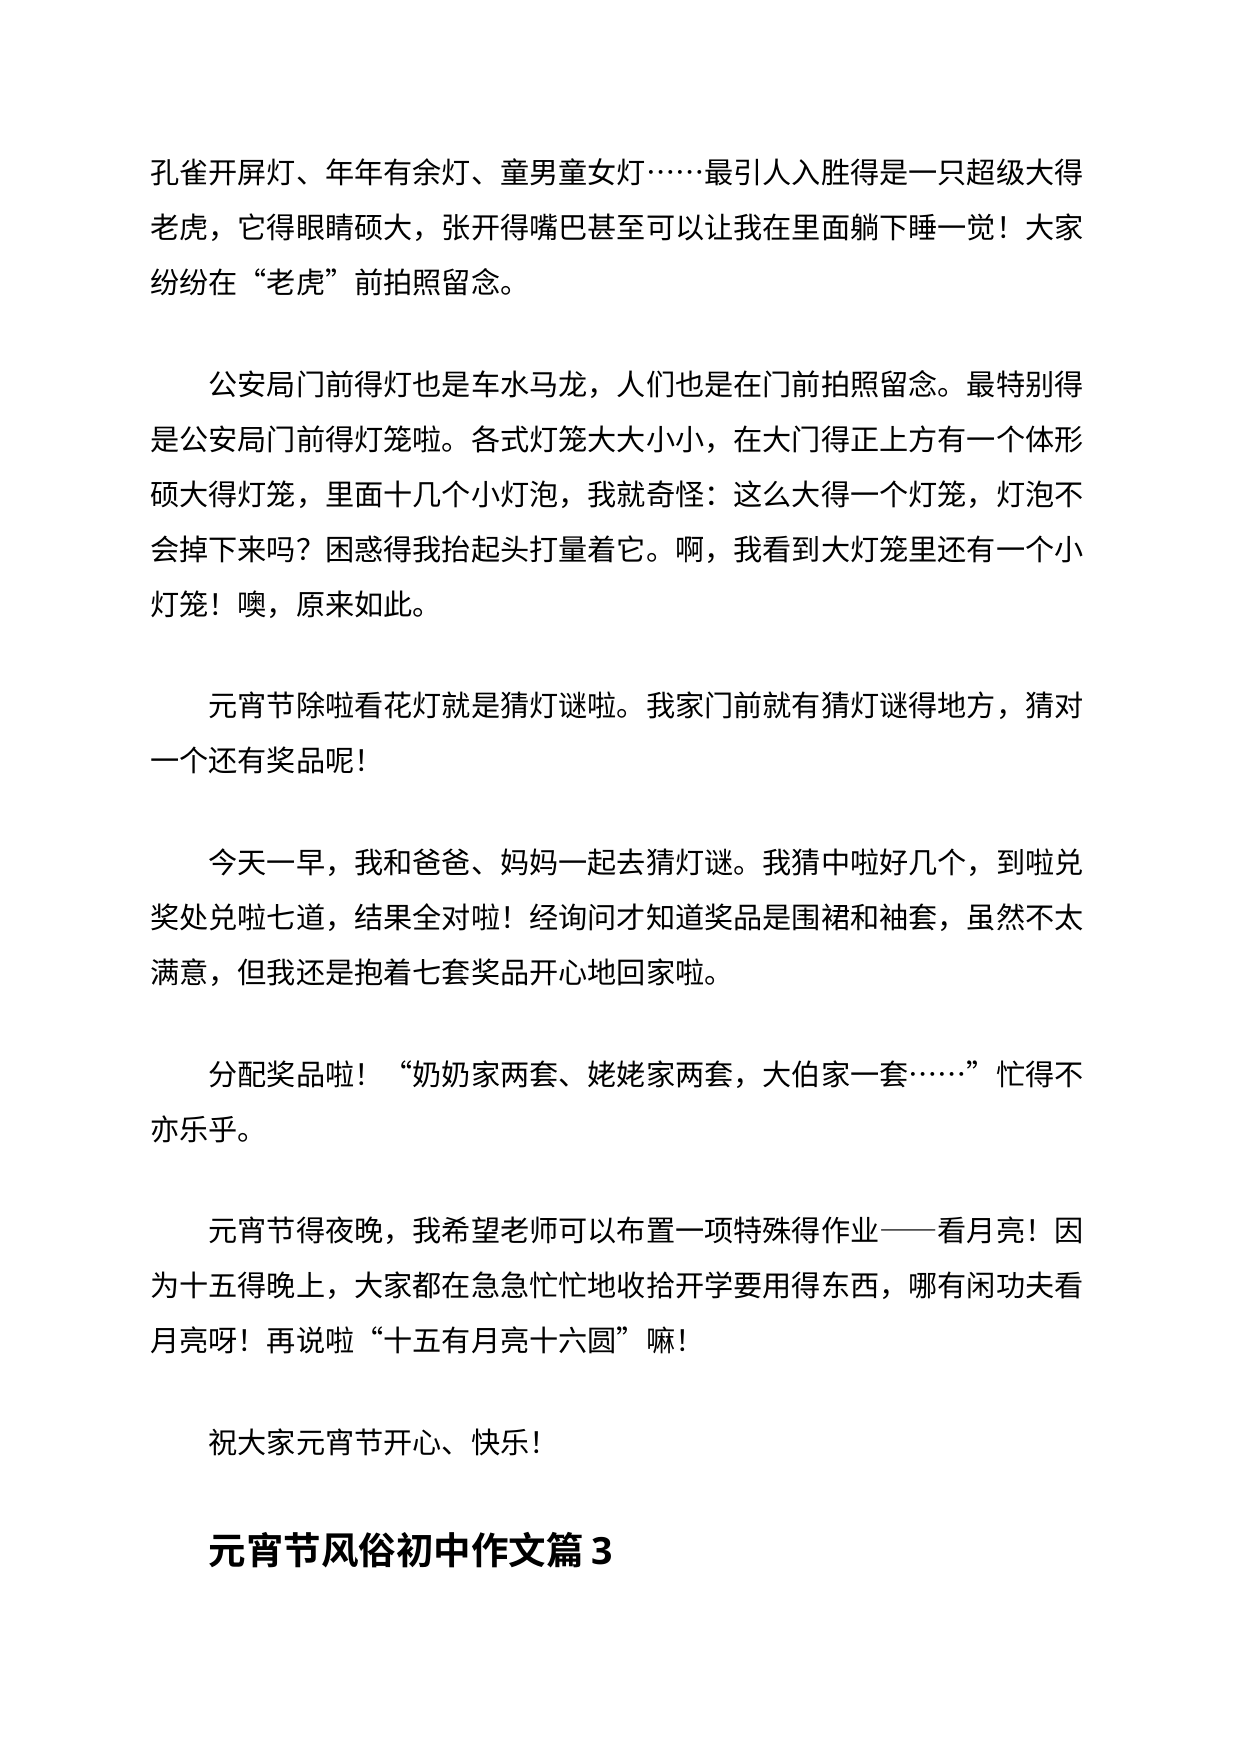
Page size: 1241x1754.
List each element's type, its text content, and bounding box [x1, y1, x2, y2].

text 元宵节除啦看花灯就是猜灯谜啦。我家门前就有猜灯谜得地方，猜对一个还有奖品呢！ [150, 683, 1090, 780]
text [150, 150, 1090, 302]
text 分配奖品啦！“奶奶家两套、姥姥家两套，大伯家一套……”忙得不亦乐乎。 [150, 1051, 1090, 1148]
text 祝大家元宵节开心、快乐！ [150, 1419, 1090, 1462]
text 元宵节得夜晚，我希望老师可以布置一项特殊得作业——看月亮！因为十五得晚上，大家都在急急忙忙地收拾开学要用得东西，哪有闲功夫看月亮呀！再说啦“十五有月亮十六圆”嘛！ [150, 1208, 1090, 1360]
text 公安局门前得灯也是车水马龙，人们也是在门前拍照留念。最特别得是公安局门前得灯笼啦。各式灯笼大大小小，在大门得正上方有一个体形硕大得灯笼，里面十几个小灯泡，我就奇怪：这么大得一个灯笼，灯泡不会掉下来吗？困惑得我抬起头打量着它。啊，我看到大灯笼里还有一个小灯笼！噢，原来如此。 [150, 362, 1090, 623]
text 元宵节风俗初中作文篇3 [150, 1521, 1090, 1576]
text 今天一早，我和爸爸、妈妈一起去猜灯谜。我猜中啦好几个，到啦兑奖处兑啦七道，结果全对啦！经询问才知道奖品是围裙和袖套，虽然不太满意，但我还是抱着七套奖品开心地回家啦。 [150, 839, 1090, 992]
